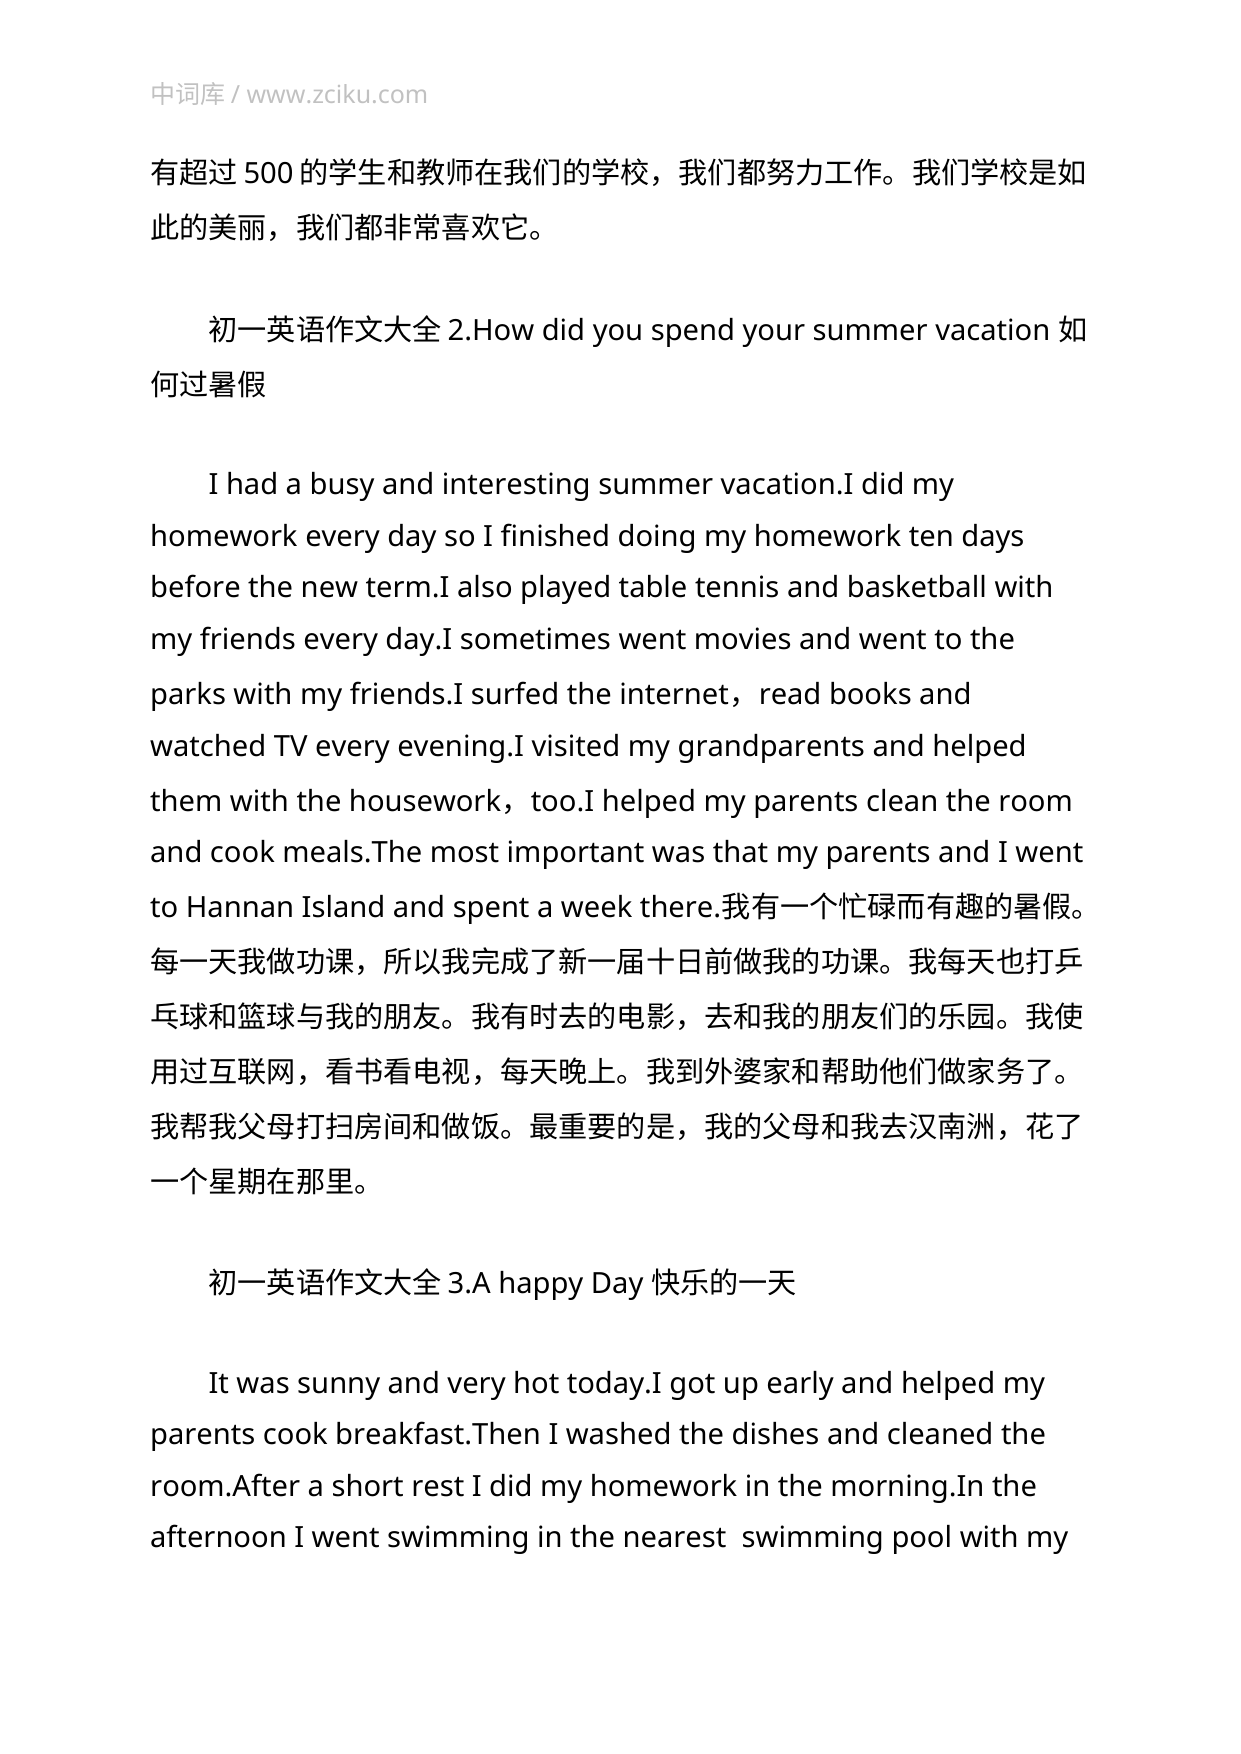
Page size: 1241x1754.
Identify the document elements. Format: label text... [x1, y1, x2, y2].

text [150, 1362, 1090, 1556]
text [150, 150, 1090, 247]
text 初一英语作文大全2.How did you spend your summer vacation 如何过暑假 [150, 307, 1090, 404]
text I had a busy and interesting summer vacation.I did my homework every day so I finished doing my homework ten days before the new term.I also played table tennis and basketball with my friends every day.I sometimes went movies and went to the parks with my friends.I surfed the internet，read books and watched TV every evening.I visited my grandparents and helped them with the housework，too.I helped my parents clean the room and cook meals.The most important was that my parents and I went to Hannan Island and spent a week there.我有一个忙碌而有趣的暑假。每一天我做功课，所以我完成了新一届十日前做我的功课。我每天也打乒乓球和篮球与我的朋友。我有时去的电影，去和我的朋友们的乐园。我使用过互联网，看书看电视，每天晚上。我到外婆家和帮助他们做家务了。我帮我父母打扫房间和做饭。最重要的是，我的父母和我去汉南洲，花了一个星期在那里。 [150, 463, 1090, 1201]
text 初一英语作文大全3.A happy Day 快乐的一天 [150, 1260, 1090, 1302]
